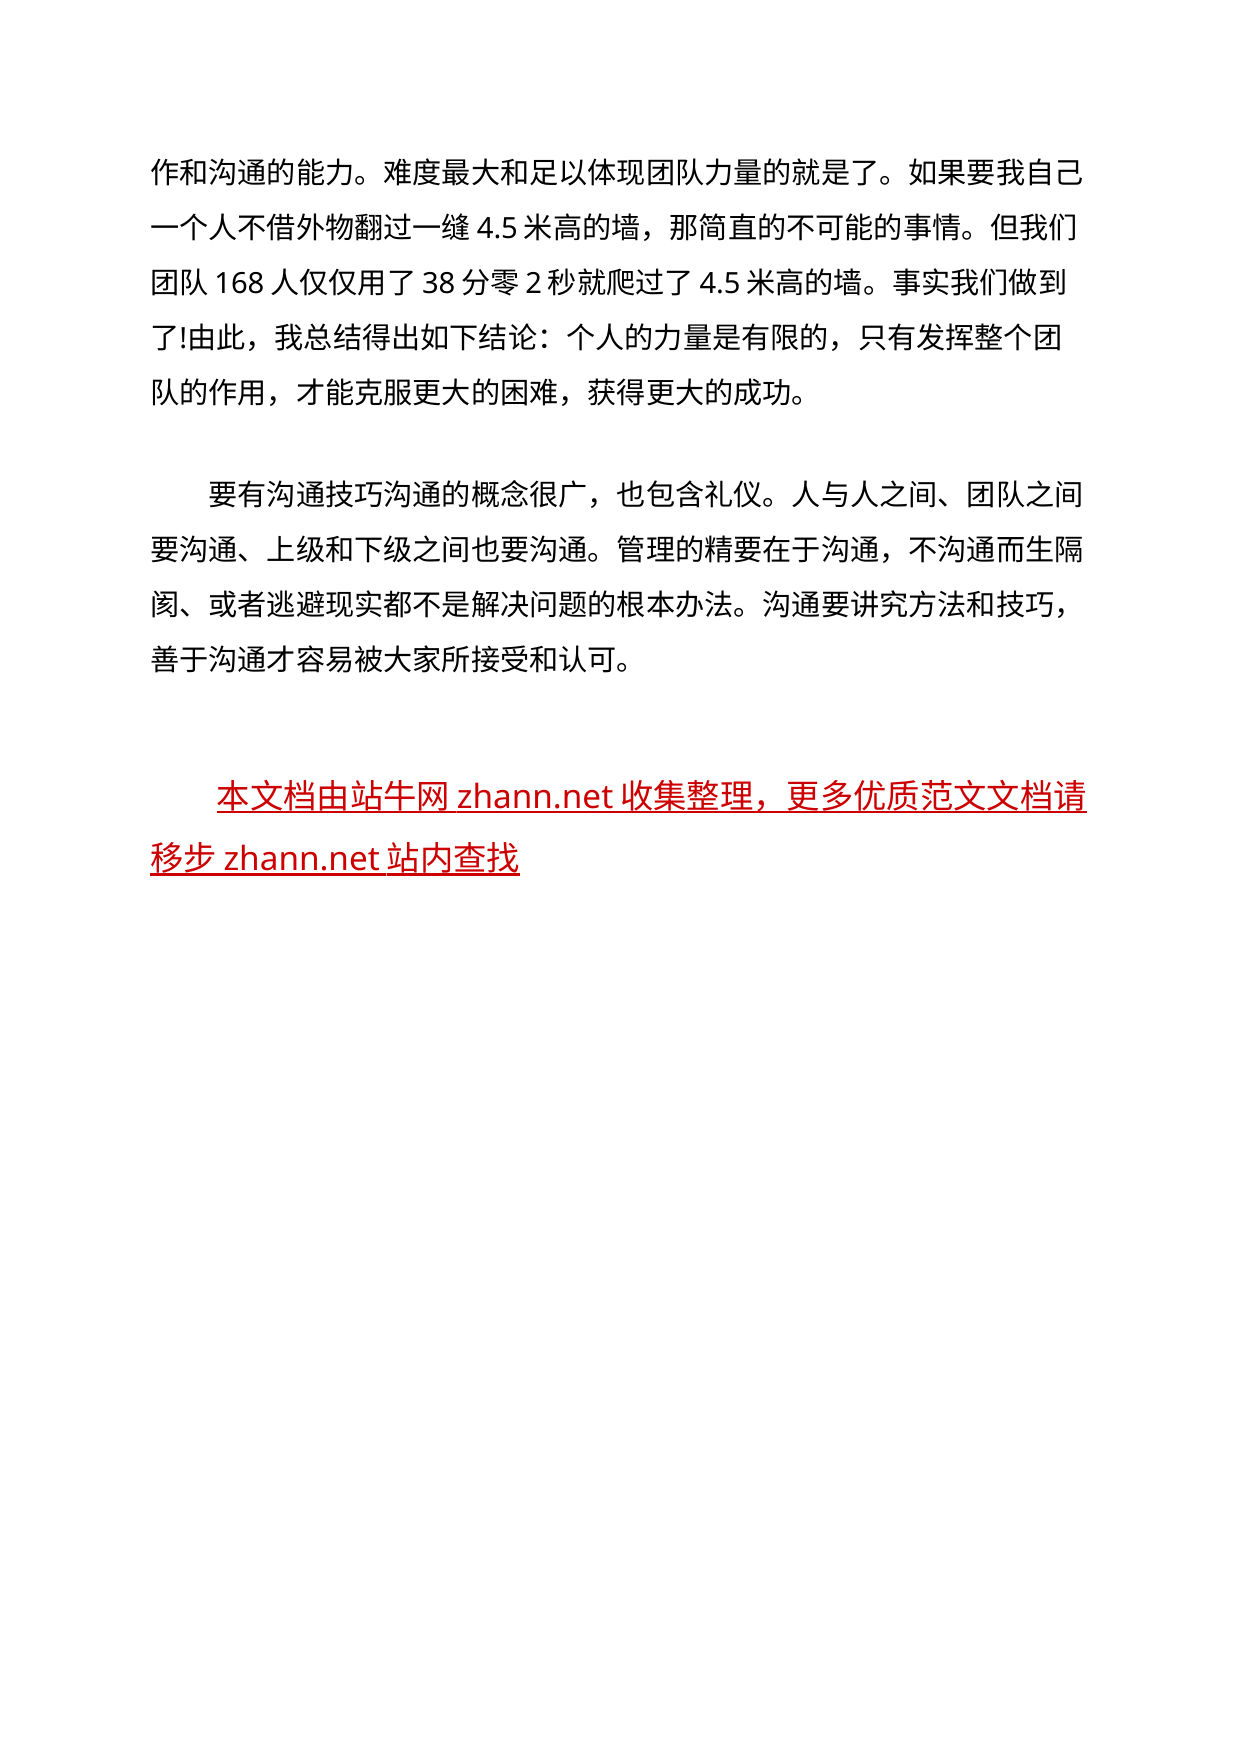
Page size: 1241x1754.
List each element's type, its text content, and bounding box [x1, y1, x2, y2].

text 要有沟通技巧沟通的概念很广，也包含礼仪。人与人之间、团队之间要沟通、上级和下级之间也要沟通。管理的精要在于沟通，不沟通而生隔阂、或者逃避现实都不是解决问题的根本办法。沟通要讲究方法和技巧，善于沟通才容易被大家所接受和认可。 [150, 472, 1090, 679]
text 本文档由站牛网zhann.net收集整理，更多优质范文文档请移步zhann.net站内查找 [150, 769, 1090, 881]
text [150, 150, 1090, 412]
